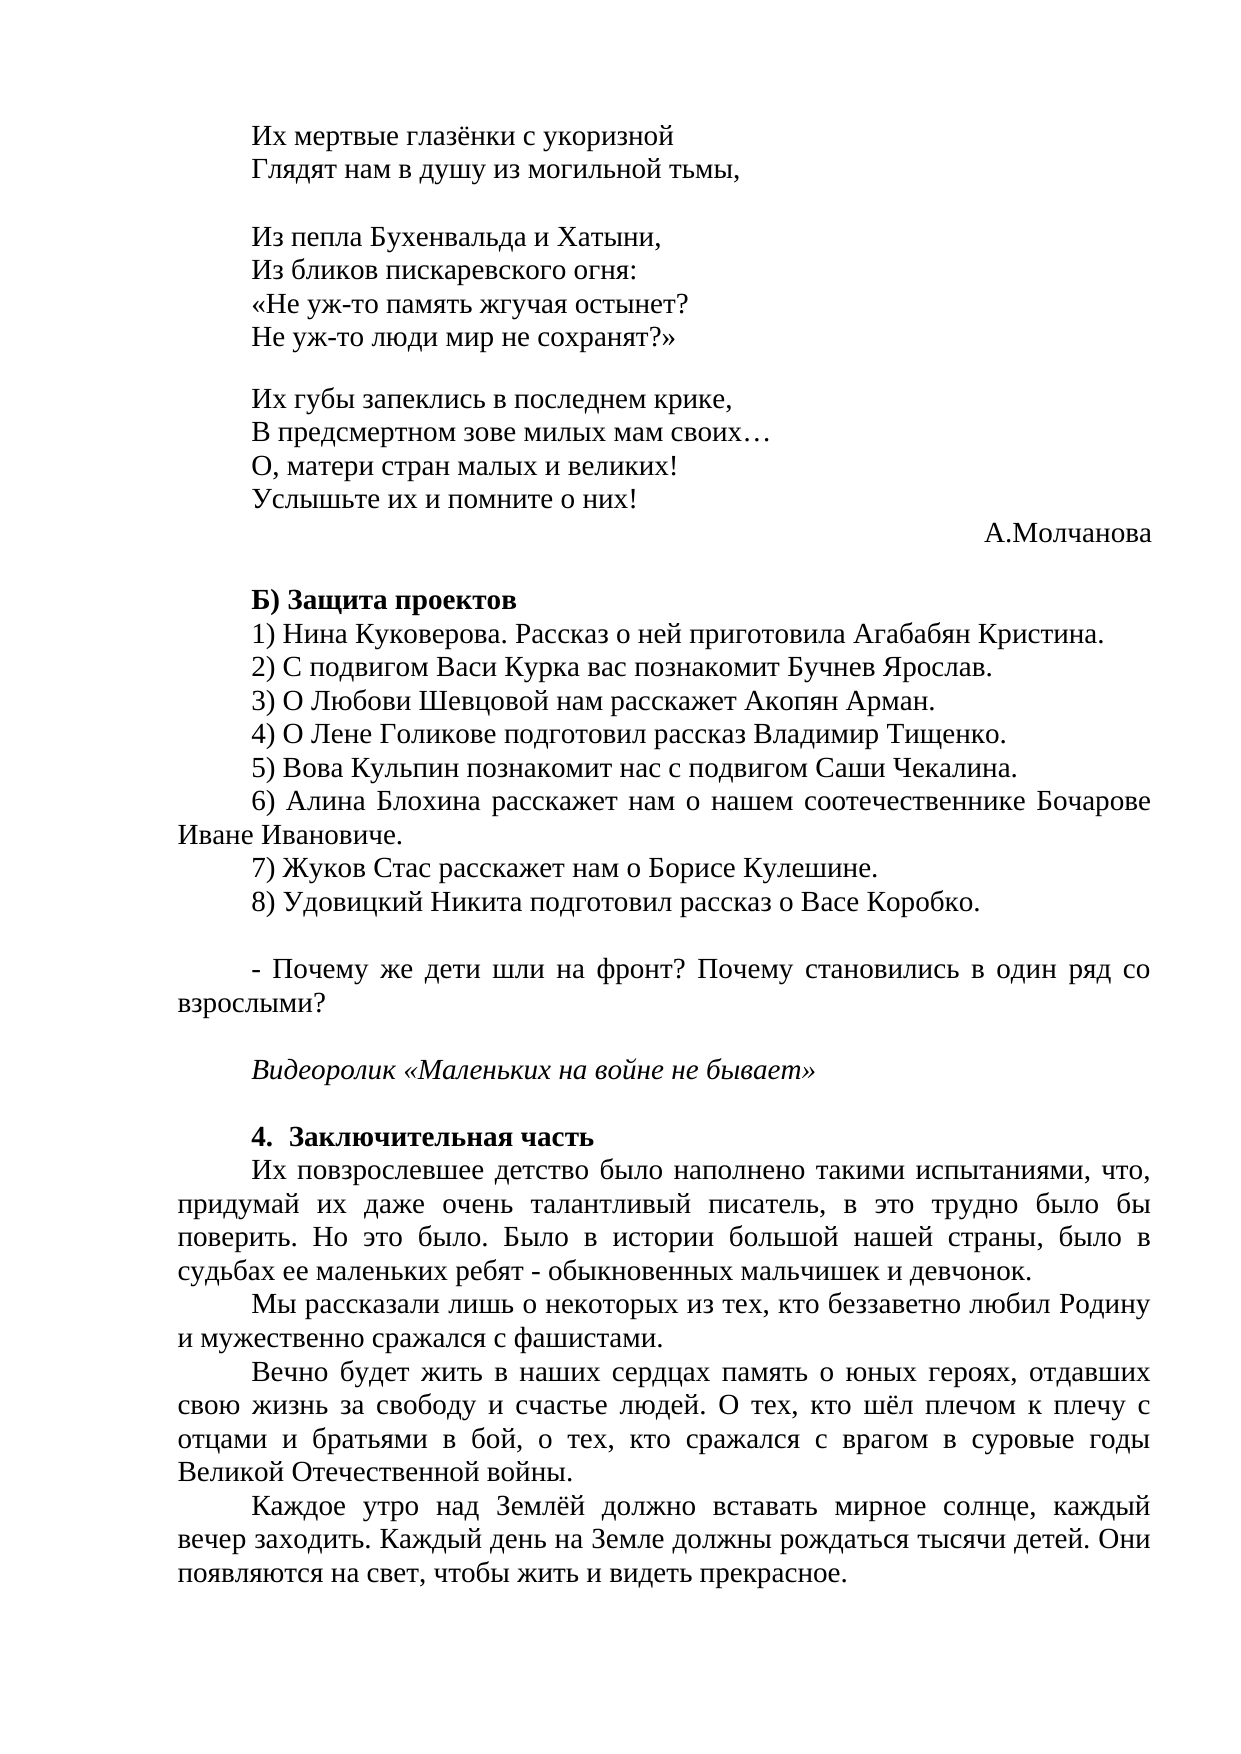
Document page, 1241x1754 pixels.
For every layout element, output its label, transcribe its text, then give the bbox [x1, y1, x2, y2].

text 1) Нина Куковерова. Рассказ о ней приготовила Агабабян Кристина. [177, 616, 1152, 649]
text Не уж-то люди мир не сохранят?» [177, 319, 1152, 353]
text В предсмертном зове милых мам своих… [177, 414, 1152, 448]
text Их повзрослевшее детство было наполнено такими испытаниями, что, придумай их даже очень талантливый писатель, в это трудно было бы поверить. Но это было. Было в истории большой нашей страны, было в судьбах ее маленьких ребят - обыкновенных мальчишек и девчонок. [177, 1152, 1152, 1287]
text Глядят нам в душу из могильной тьмы, [177, 152, 1152, 185]
text 5) Вова Кульпин познакомит нас с подвигом Саши Чекалина. [177, 750, 1152, 783]
text - Почему же дети шли на фронт? Почему становились в один ряд со взрослыми? [177, 951, 1152, 1018]
text 2) С подвигом Васи Курка вас познакомит Бучнев Ярослав. [177, 649, 1152, 683]
text А.Молчанова [177, 515, 1152, 549]
text Из бликов пискаревского огня: [177, 252, 1152, 286]
text 4) О Лене Голикове подготовил рассказ Владимир Тищенко. [177, 716, 1152, 750]
text Б) Защита проектов [177, 582, 1152, 616]
text Услышьте их и помните о них! [177, 482, 1152, 515]
text 7) Жуков Стас расскажет нам о Борисе Кулешине. [177, 851, 1152, 884]
text Их губы запеклись в последнем крике, [177, 381, 1152, 414]
text О, матери стран малых и великих! [177, 448, 1152, 482]
text «Не уж-то память жгучая остынет? [177, 286, 1152, 319]
list Заключительная часть [251, 1119, 1152, 1152]
text Их мертвые глазёнки с укоризной [177, 118, 1152, 152]
text Видеоролик «Маленьких на войне не бывает» [177, 1052, 1152, 1085]
text 8) Удовицкий Никита подготовил рассказ о Васе Коробко. [177, 884, 1152, 918]
text Вечно будет жить в наших сердцах память о юных героях, отдавших свою жизнь за свободу и счастье людей. О тех, кто шёл плечом к плечу с отцами и братьями в бой, о тех, кто сражался с врагом в суровые годы Великой Отечественной войны. [177, 1354, 1152, 1488]
text Из пепла Бухенвальда и Хатыни, [177, 219, 1152, 252]
text 3) О Любови Шевцовой нам расскажет Акопян Арман. [177, 683, 1152, 716]
text Мы рассказали лишь о некоторых из тех, кто беззаветно любил Родину и мужественно сражался с фашистами. [177, 1287, 1152, 1354]
text 6) Алина Блохина расскажет нам о нашем соотечественнике Бочарове Иване Ивановиче. [177, 783, 1152, 851]
text Каждое утро над Землёй должно вставать мирное солнце, каждый вечер заходить. Каждый день на Земле должны рождаться тысячи детей. Они появляются на свет, чтобы жить и видеть прекрасное. [177, 1488, 1152, 1588]
